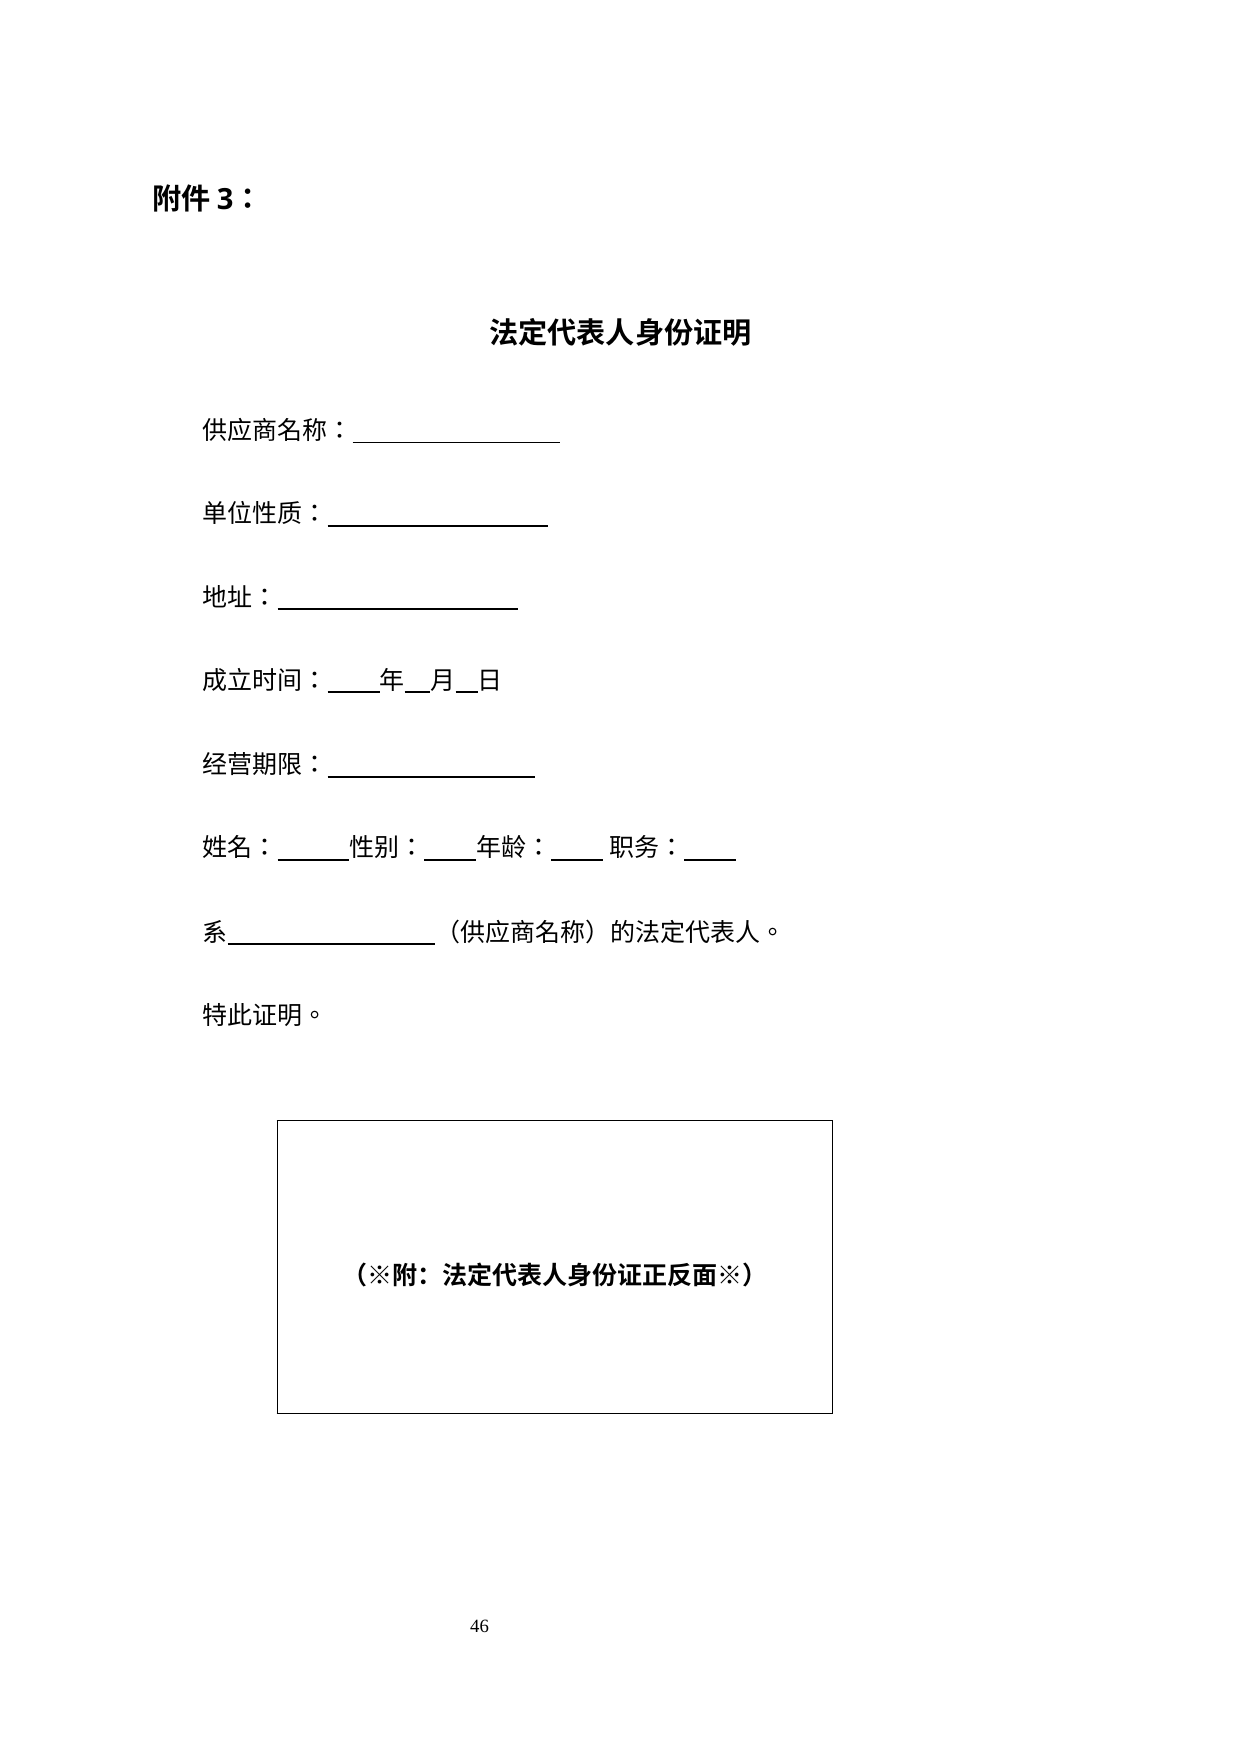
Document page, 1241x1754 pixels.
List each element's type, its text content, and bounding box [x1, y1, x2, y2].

text 供应商名称： [152, 397, 1088, 463]
text 系 （供应商名称）的法定代表人。 [152, 898, 1088, 965]
text 地址： [152, 563, 1088, 629]
table_header （※附：法定代表人身份证正反面※） [278, 1121, 832, 1413]
text 法定代表人身份证明 [152, 297, 1088, 363]
text 附件3： [152, 165, 1088, 231]
text 成立时间： 年 月 日 [152, 646, 1088, 713]
text 姓名： 性别： 年龄： 职务： [152, 814, 1088, 880]
text 单位性质： [152, 480, 1088, 546]
text 经营期限： [152, 731, 1088, 797]
text 特此证明。 [152, 982, 1088, 1048]
